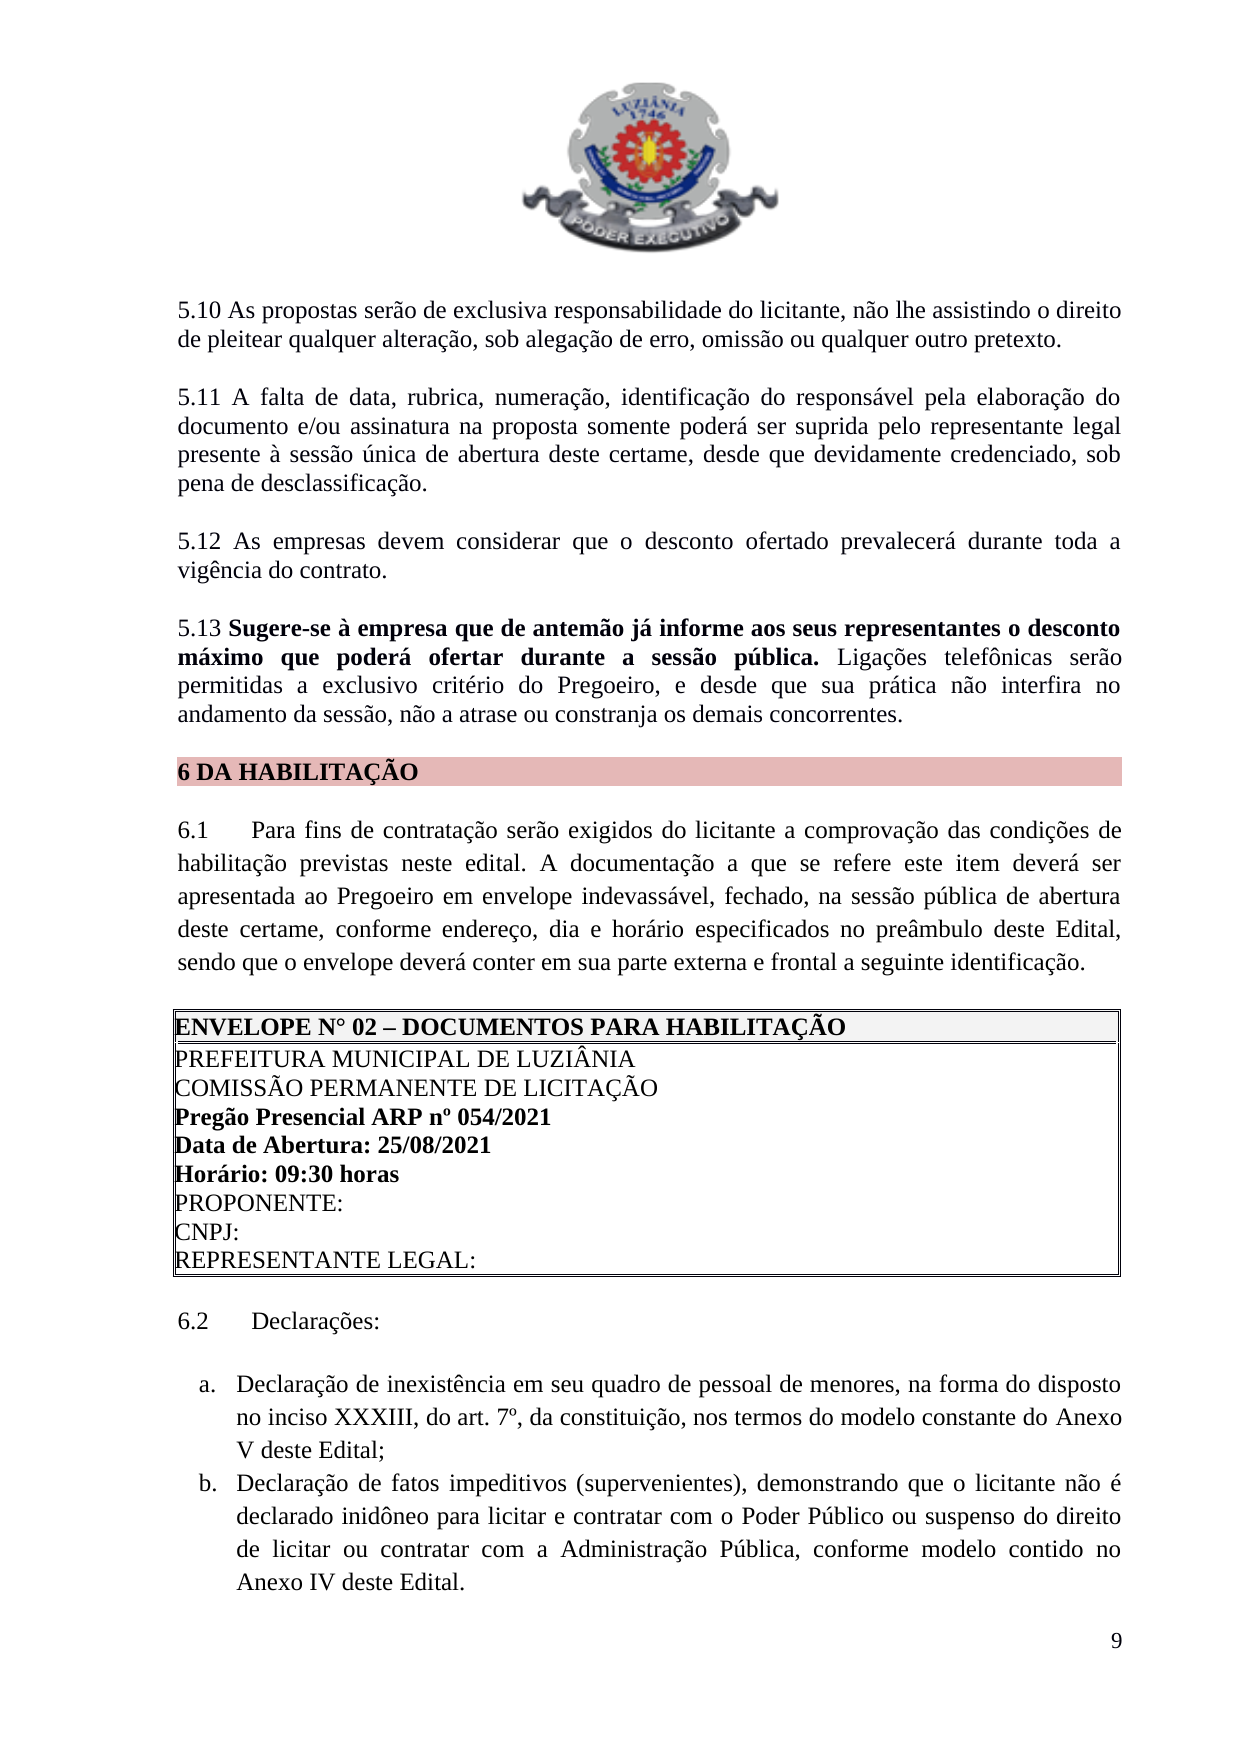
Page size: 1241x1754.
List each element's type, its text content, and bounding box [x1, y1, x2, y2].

text 5.10 As propostas serão de exclusiva responsabilidade do licitante, não lhe assistindo o direito de pleitear qualquer alteração, sob alegação de erro, omissão ou qualquer outro pretexto. [177, 295, 1122, 353]
text 5.13 Sugere-se à empresa que de antemão já informe aos seus representantes o desconto máximo que poderá ofertar durante a sessão pública. Ligações telefônicas serão permitidas a exclusivo critério do Pregoeiro, e desde que sua prática não interfira no andamento da sessão, não a atrase ou constranja os demais concorrentes. [177, 613, 1122, 728]
list Declaração de fatos impeditivos (supervenientes), demonstrando que o licitante não é declarado inidôneo para licitar e contratar com o Poder Público ou suspenso do direito de licitar ou contratar com a Administração Pública, conforme modelo contido no Anexo IV deste Edital. [199, 1468, 1122, 1596]
text 5.12 As empresas devem considerar que o desconto ofertado prevalecerá durante toda a vigência do contrato. [177, 526, 1122, 584]
text 6 DA HABILITAÇÃO [177, 757, 1122, 786]
list Declaração de inexistência em seu quadro de pessoal de menores, na forma do disposto no inciso XXXIII, do art. 7º, da constituição, nos termos do modelo constante do Anexo V deste Edital; [199, 1369, 1122, 1463]
picture [520, 73, 779, 264]
text 6.2 Declarações: [177, 1306, 1122, 1335]
text 5.11 A falta de data, rubrica, numeração, identificação do responsável pela elaboração do documento e/ou assinatura na proposta somente poderá ser suprida pelo representante legal presente à sessão única de abertura deste certame, desde que devidamente credenciado, sob pena de desclassificação. [177, 382, 1122, 497]
table_header ENVELOPE N° 02 – DOCUMENTOS PARA HABILITAÇÃO [176, 1012, 1118, 1041]
text 6.1 Para fins de contratação serão exigidos do licitante a comprovação das condições de habilitação previstas neste edital. A documentação a que se refere este item deverá ser apresentada ao Pregoeiro em envelope indevassável, fechado, na sessão pública de abertura deste certame, conforme endereço, dia e horário especificados no preâmbulo deste Edital, sendo que o envelope deverá conter em sua parte externa e frontal a seguinte identificação. [177, 815, 1122, 976]
table_cell PREFEITURA MUNICIPAL DE LUZIÂNIA COMISSÃO PERMANENTE DE LICITAÇÃO Pregão Presencial ARP nº 054/2021 Data de Abertura: 25/08/2021 Horário: 09:30 horas PROPONENTE: CNPJ: REPRESENTANTE LEGAL: [174, 1041, 1119, 1274]
